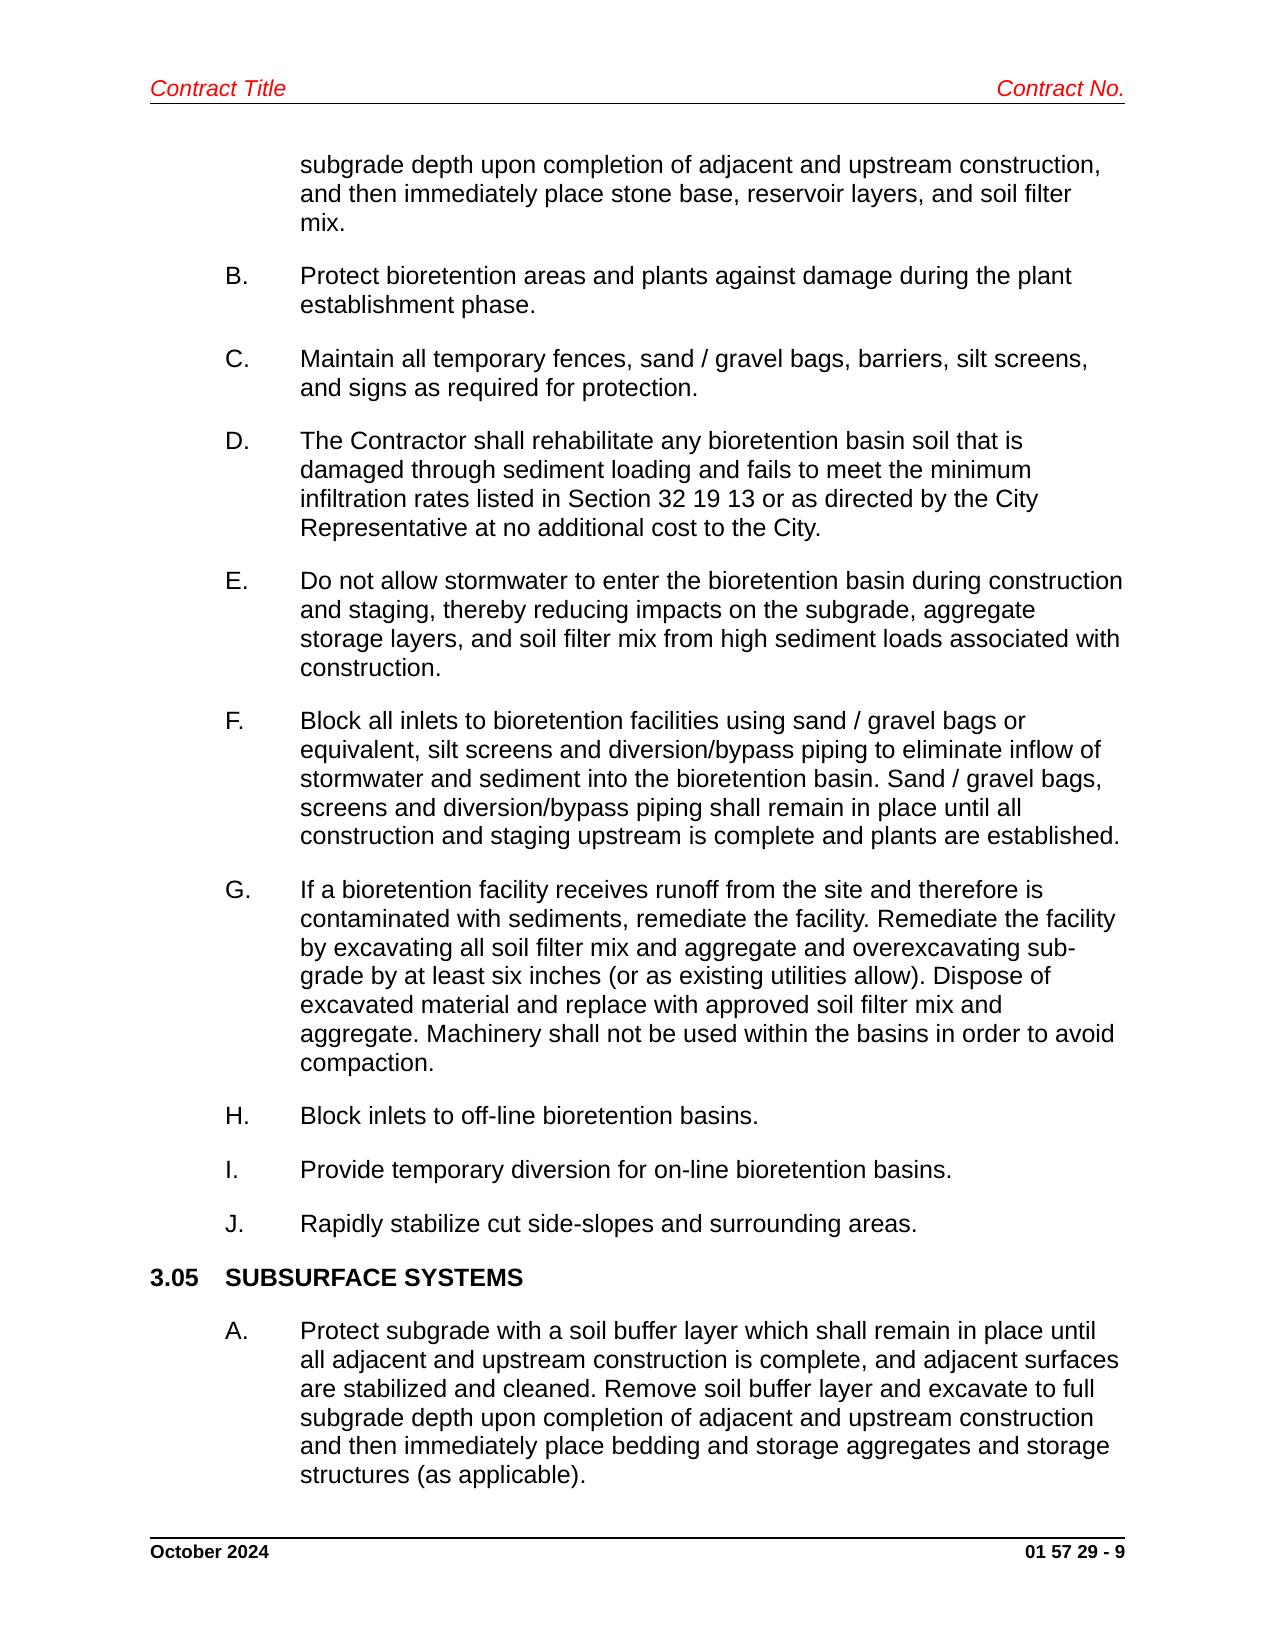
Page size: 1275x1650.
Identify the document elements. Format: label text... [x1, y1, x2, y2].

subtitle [225, 150, 1125, 236]
subtitle Maintain all temporary fences, sand / gravel bags, barriers, silt screens, and signs as required for protection. [225, 344, 1125, 401]
subtitle Do not allow stormwater to enter the bioretention basin during construction and staging, thereby reducing impacts on the subgrade, aggregate storage layers, and soil filter mix from high sediment loads associated with construction. [225, 566, 1125, 681]
subtitle Block inlets to off-line bioretention basins. [225, 1101, 1125, 1130]
subtitle Provide temporary diversion for on-line bioretention basins. [225, 1155, 1125, 1184]
subtitle SUBSURFACE SYSTEMS [150, 1262, 1125, 1291]
subtitle Block all inlets to bioretention facilities using sand / gravel bags or equivalent, silt screens and diversion/bypass piping to eliminate inflow of stormwater and sediment into the bioretention basin. Sand / gravel bags, screens and diversion/bypass piping shall remain in place until all construction and staging upstream is complete and plants are established. [225, 706, 1125, 850]
subtitle Protect subgrade with a soil buffer layer which shall remain in place until all adjacent and upstream construction is complete, and adjacent surfaces are stabilized and cleaned. Remove soil buffer layer and excavate to full subgrade depth upon completion of adjacent and upstream construction and then immediately place bedding and storage aggregates and storage structures (as applicable). [225, 1316, 1125, 1489]
subtitle If a bioretention facility receives runoff from the site and therefore is contaminated with sediments, remediate the facility. Remediate the facility by excavating all soil filter mix and aggregate and overexcavating sub-grade by at least six inches (or as existing utilities allow). Dispose of excavated material and replace with approved soil filter mix and aggregate. Machinery shall not be used within the basins in order to avoid compaction. [225, 875, 1125, 1076]
subtitle Protect bioretention areas and plants against damage during the plant establishment phase. [225, 261, 1125, 319]
subtitle The Contractor shall rehabilitate any bioretention basin soil that is damaged through sediment loading and fails to meet the minimum infiltration rates listed in Section 32 19 13 or as directed by the City Representative at no additional cost to the City. [225, 426, 1125, 541]
subtitle Rapidly stabilize cut side-slopes and surrounding areas. [225, 1209, 1125, 1237]
